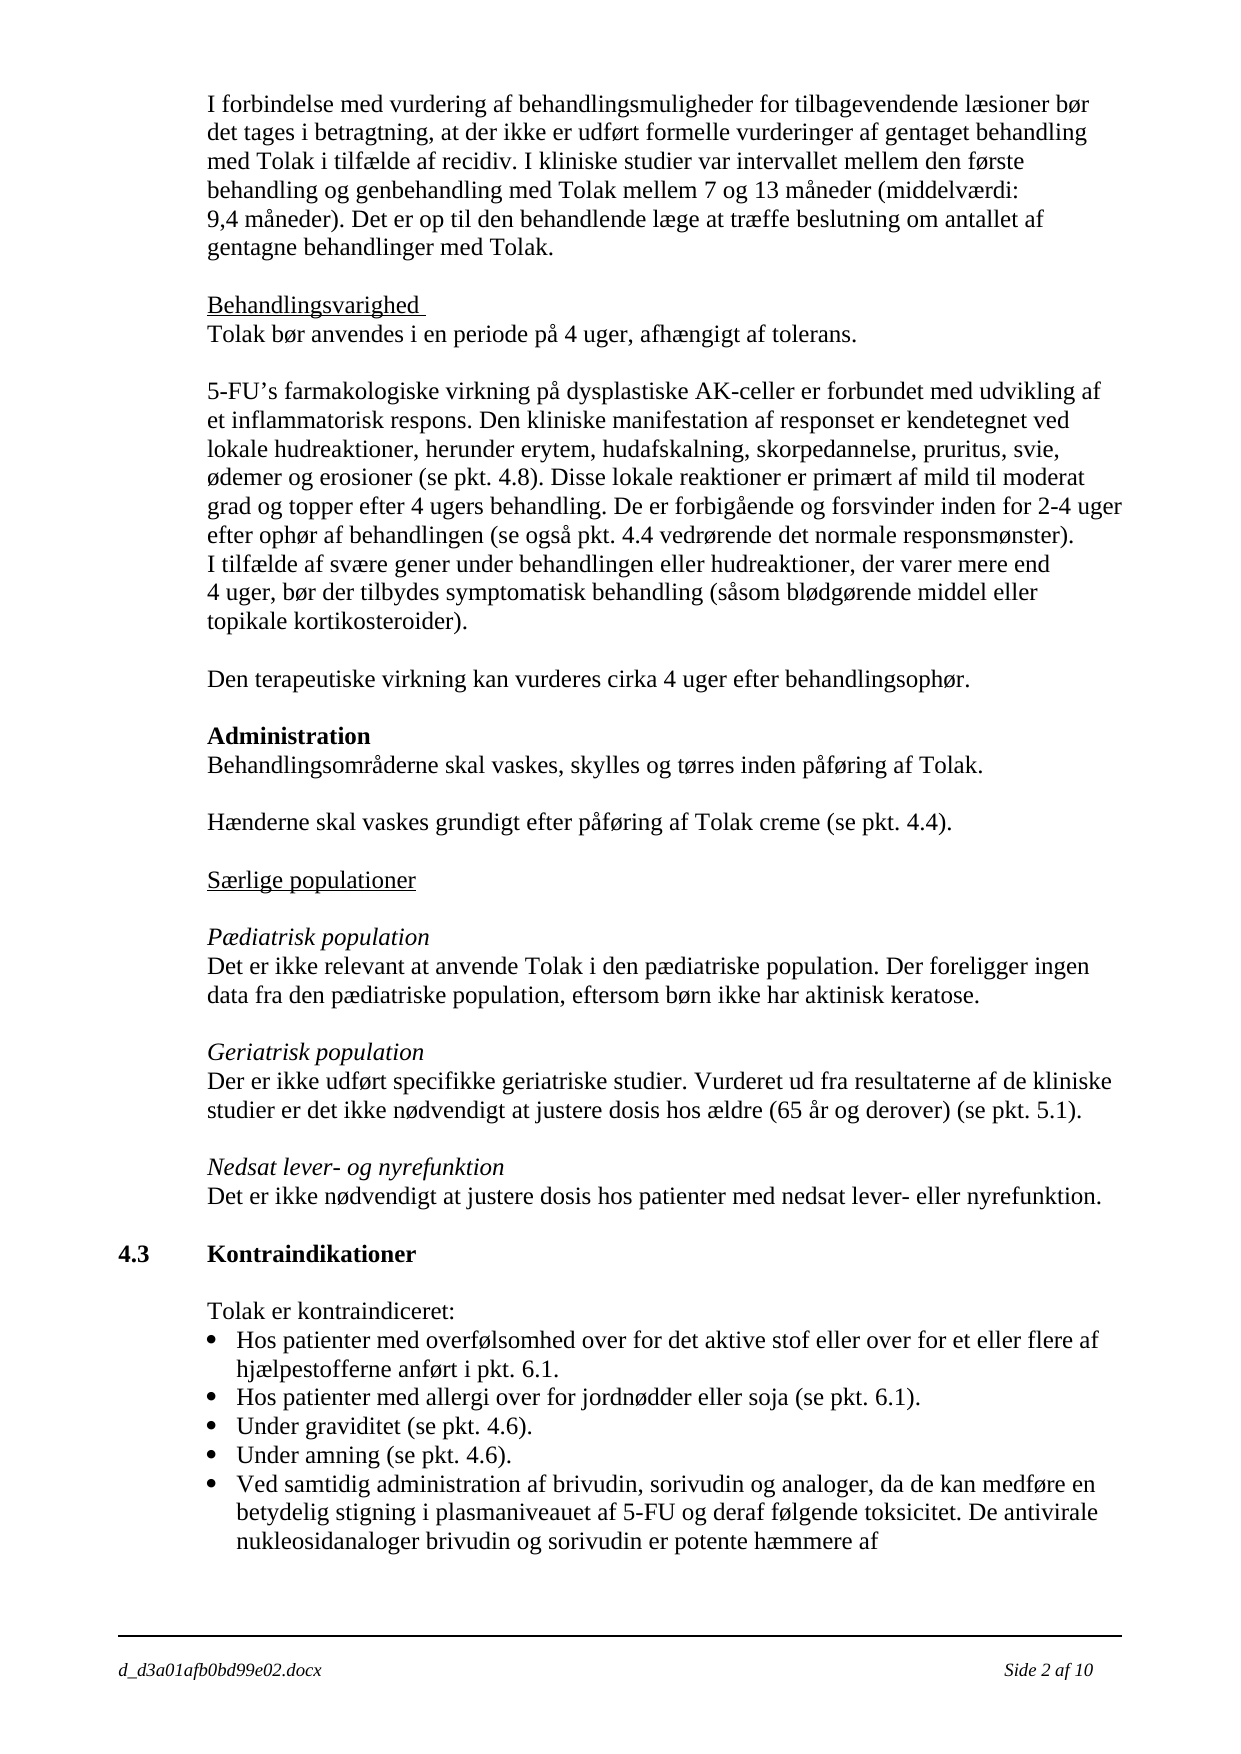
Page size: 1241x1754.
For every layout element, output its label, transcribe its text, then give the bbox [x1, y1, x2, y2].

text Pædiatrisk population [207, 922, 1122, 951]
text Tolak er kontraindiceret: [207, 1296, 1122, 1325]
list Hos patienter med allergi over for jordnødder eller soja (se pkt. 6.1). [207, 1382, 1122, 1411]
list Under amning (se pkt. 4.6). [207, 1440, 1122, 1469]
text Det er ikke relevant at anvende Tolak i den pædiatriske population. Der foreligger ingen data fra den pædiatriske population, eftersom børn ikke har aktinisk keratose. [207, 951, 1122, 1009]
text Administration [207, 721, 1122, 750]
text Geriatrisk population [207, 1037, 1122, 1066]
text Nedsat lever- og nyrefunktion [207, 1152, 1122, 1181]
list Under graviditet (se pkt. 4.6). [207, 1411, 1122, 1440]
text 4.3 Kontraindikationer [118, 1239, 1122, 1267]
text Særlige populationer [207, 865, 1122, 894]
text I tilfælde af svære gener under behandlingen eller hudreaktioner, der varer mere end 4 uger, bør der tilbydes symptomatisk behandling (såsom blødgørende middel eller topikale kortikosteroider). [207, 549, 1122, 635]
text Det er ikke nødvendigt at justere dosis hos patienter med nedsat lever- eller nyrefunktion. [207, 1181, 1122, 1210]
text Hænderne skal vaskes grundigt efter påføring af Tolak creme (se pkt. 4.4). [207, 807, 1122, 836]
text Behandlingsområderne skal vaskes, skylles og tørres inden påføring af Tolak. [207, 750, 1122, 779]
text Tolak bør anvendes i en periode på 4 uger, afhængigt af tolerans. [207, 319, 1122, 347]
text 5-FU’s farmakologiske virkning på dysplastiske AK-celler er forbundet med udvikling af et inflammatorisk respons. Den kliniske manifestation af responset er kendetegnet ved lokale hudreaktioner, herunder erytem, hudafskalning, skorpedannelse, pruritus, svie, ødemer og erosioner (se pkt. 4.8). Disse lokale reaktioner er primært af mild til moderat grad og topper efter 4 ugers behandling. De er forbigående og forsvinder inden for 2-4 uger efter ophør af behandlingen (se også pkt. 4.4 vedrørende det normale responsmønster). [207, 376, 1122, 549]
text Behandlingsvarighed [207, 290, 1122, 319]
text I forbindelse med vurdering af behandlingsmuligheder for tilbagevendende læsioner bør det tages i betragtning, at der ikke er udført formelle vurderinger af gentaget behandling med Tolak i tilfælde af recidiv. I kliniske studier var intervallet mellem den første behandling og genbehandling med Tolak mellem 7 og 13 måneder (middelværdi: 9,4 måneder). Det er op til den behandlende læge at træffe beslutning om antallet af gentagne behandlinger med Tolak. [207, 89, 1122, 261]
list Hos patienter med overfølsomhed over for det aktive stof eller over for et eller flere af hjælpestofferne anført i pkt. 6.1. [207, 1325, 1122, 1382]
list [207, 1469, 1122, 1555]
text Der er ikke udført specifikke geriatriske studier. Vurderet ud fra resultaterne af de kliniske studier er det ikke nødvendigt at justere dosis hos ældre (65 år og derover) (se pkt. 5.1). [207, 1066, 1122, 1124]
text Den terapeutiske virkning kan vurderes cirka 4 uger efter behandlingsophør. [207, 664, 1122, 692]
